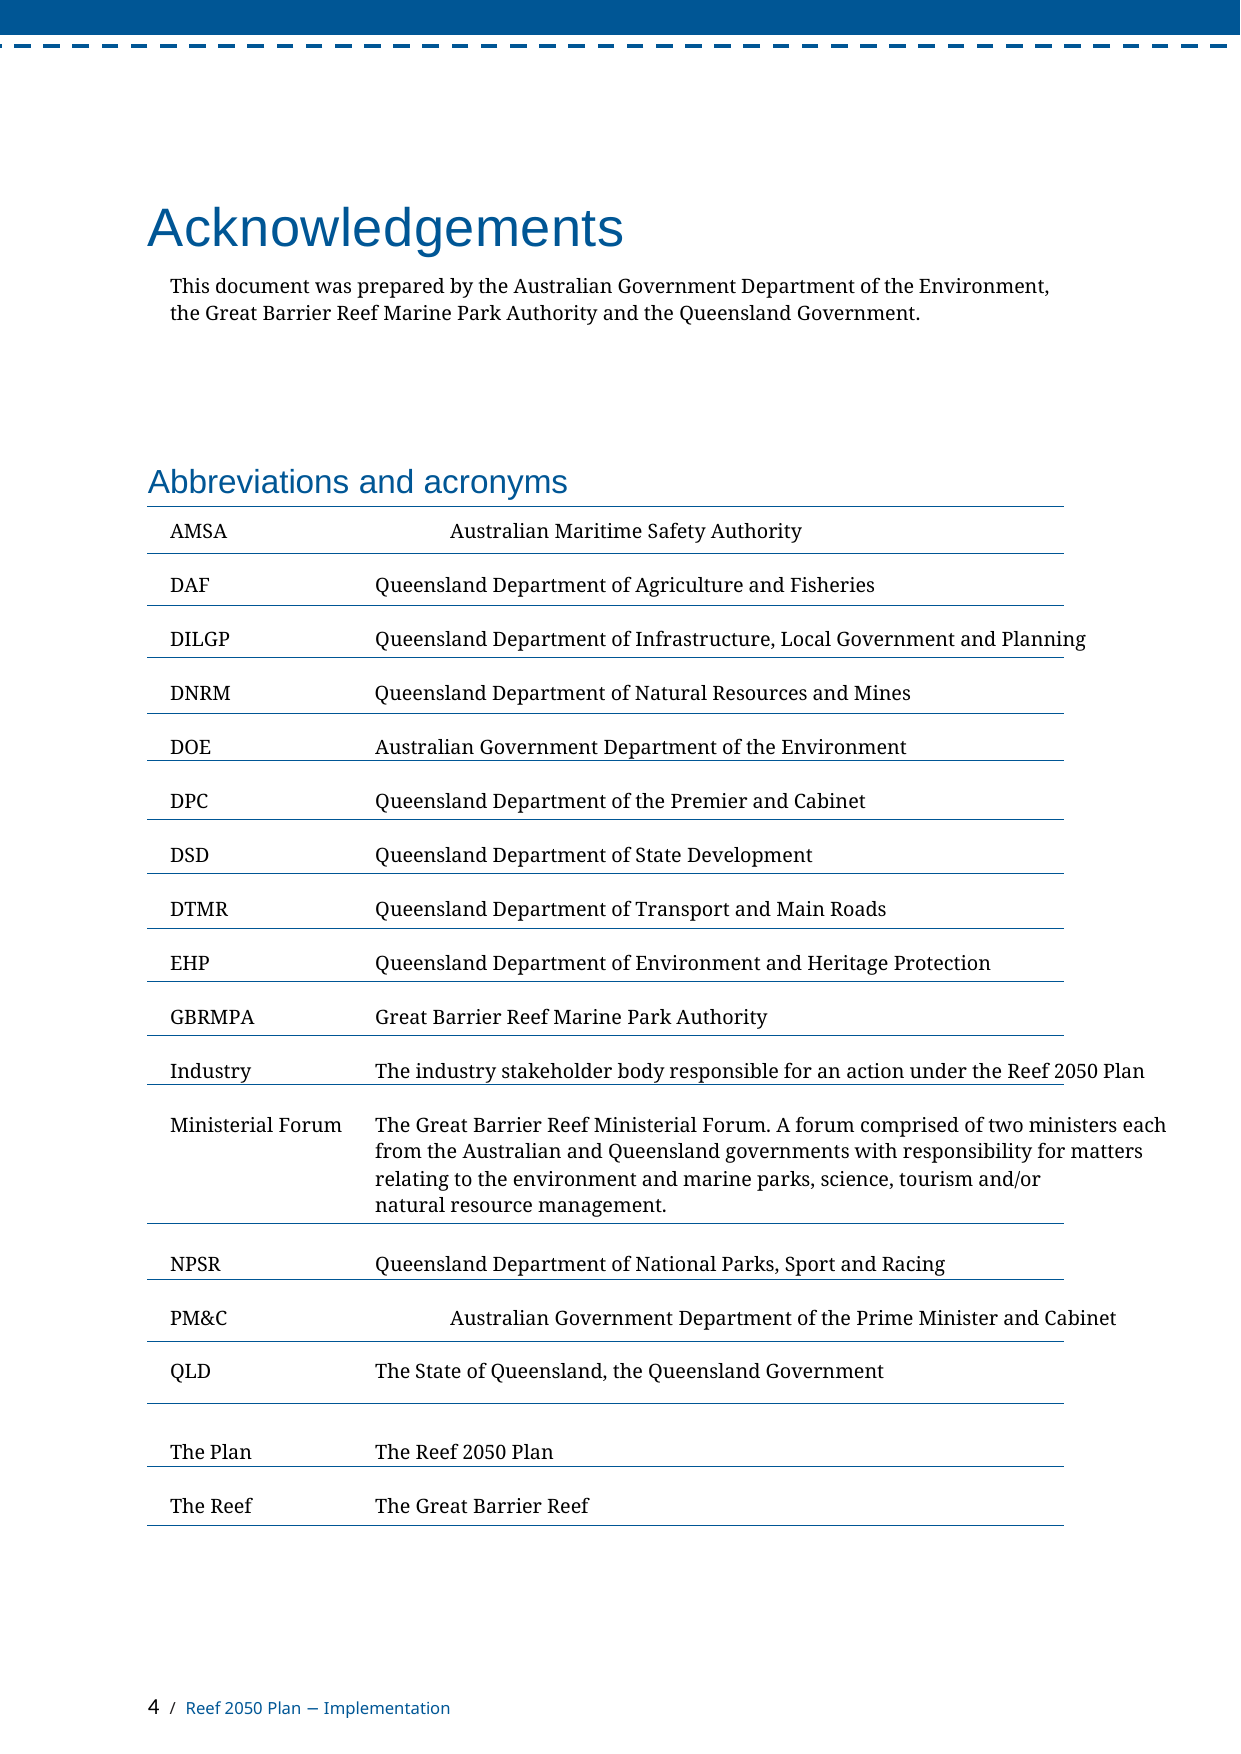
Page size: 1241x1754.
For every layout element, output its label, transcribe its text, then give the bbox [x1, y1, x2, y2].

text from the Australian and Queensland governments with responsibility for matters [320, 1138, 1240, 1165]
text DNRM Queensland Department of Natural Resources and Mines [170, 679, 1240, 706]
text DOE Australian Government Department of the Environment [170, 733, 1240, 760]
text relating to the environment and marine parks, science, tourism and/or natural resource management. [375, 1165, 1078, 1219]
subtitle Abbreviations and acronyms [148, 462, 1240, 501]
text The Plan The Reef 2050 Plan [170, 1439, 1240, 1466]
text QLD The State of Queensland, the Queensland Government [170, 1358, 1240, 1385]
text This document was prepared by the Australian Government Department of the Environment, the Great Barrier Reef Marine Park Authority and the Queensland Government. [170, 272, 1063, 326]
text GBRMPA Great Barrier Reef Marine Park Authority [170, 1003, 1240, 1030]
text Ministerial Forum The Great Barrier Reef Ministerial Forum. A forum comprised of two ministers each [170, 1111, 1240, 1138]
text DTMR Queensland Department of Transport and Main Roads [170, 895, 1240, 922]
text PM&C Australian Government Department of the Prime Minister and Cabinet [170, 1304, 1240, 1331]
text DILGP Queensland Department of Infrastructure, Local Government and Planning [170, 625, 1240, 652]
text The Reef The Great Barrier Reef [170, 1493, 1240, 1519]
text DPC Queensland Department of the Premier and Cabinet [170, 787, 1240, 814]
text DAF Queensland Department of Agriculture and Fisheries [170, 571, 1240, 598]
text EHP Queensland Department of Environment and Heritage Protection [170, 949, 1240, 976]
text DSD Queensland Department of State Development [170, 841, 1240, 868]
text Industry The industry stakeholder body responsible for an action under the Reef 2050 Plan [170, 1057, 1240, 1084]
text NPSR Queensland Department of National Parks, Sport and Racing [170, 1250, 1240, 1277]
subtitle Acknowledgements [148, 196, 1240, 258]
text AMSA Australian Maritime Safety Authority [170, 517, 1240, 544]
